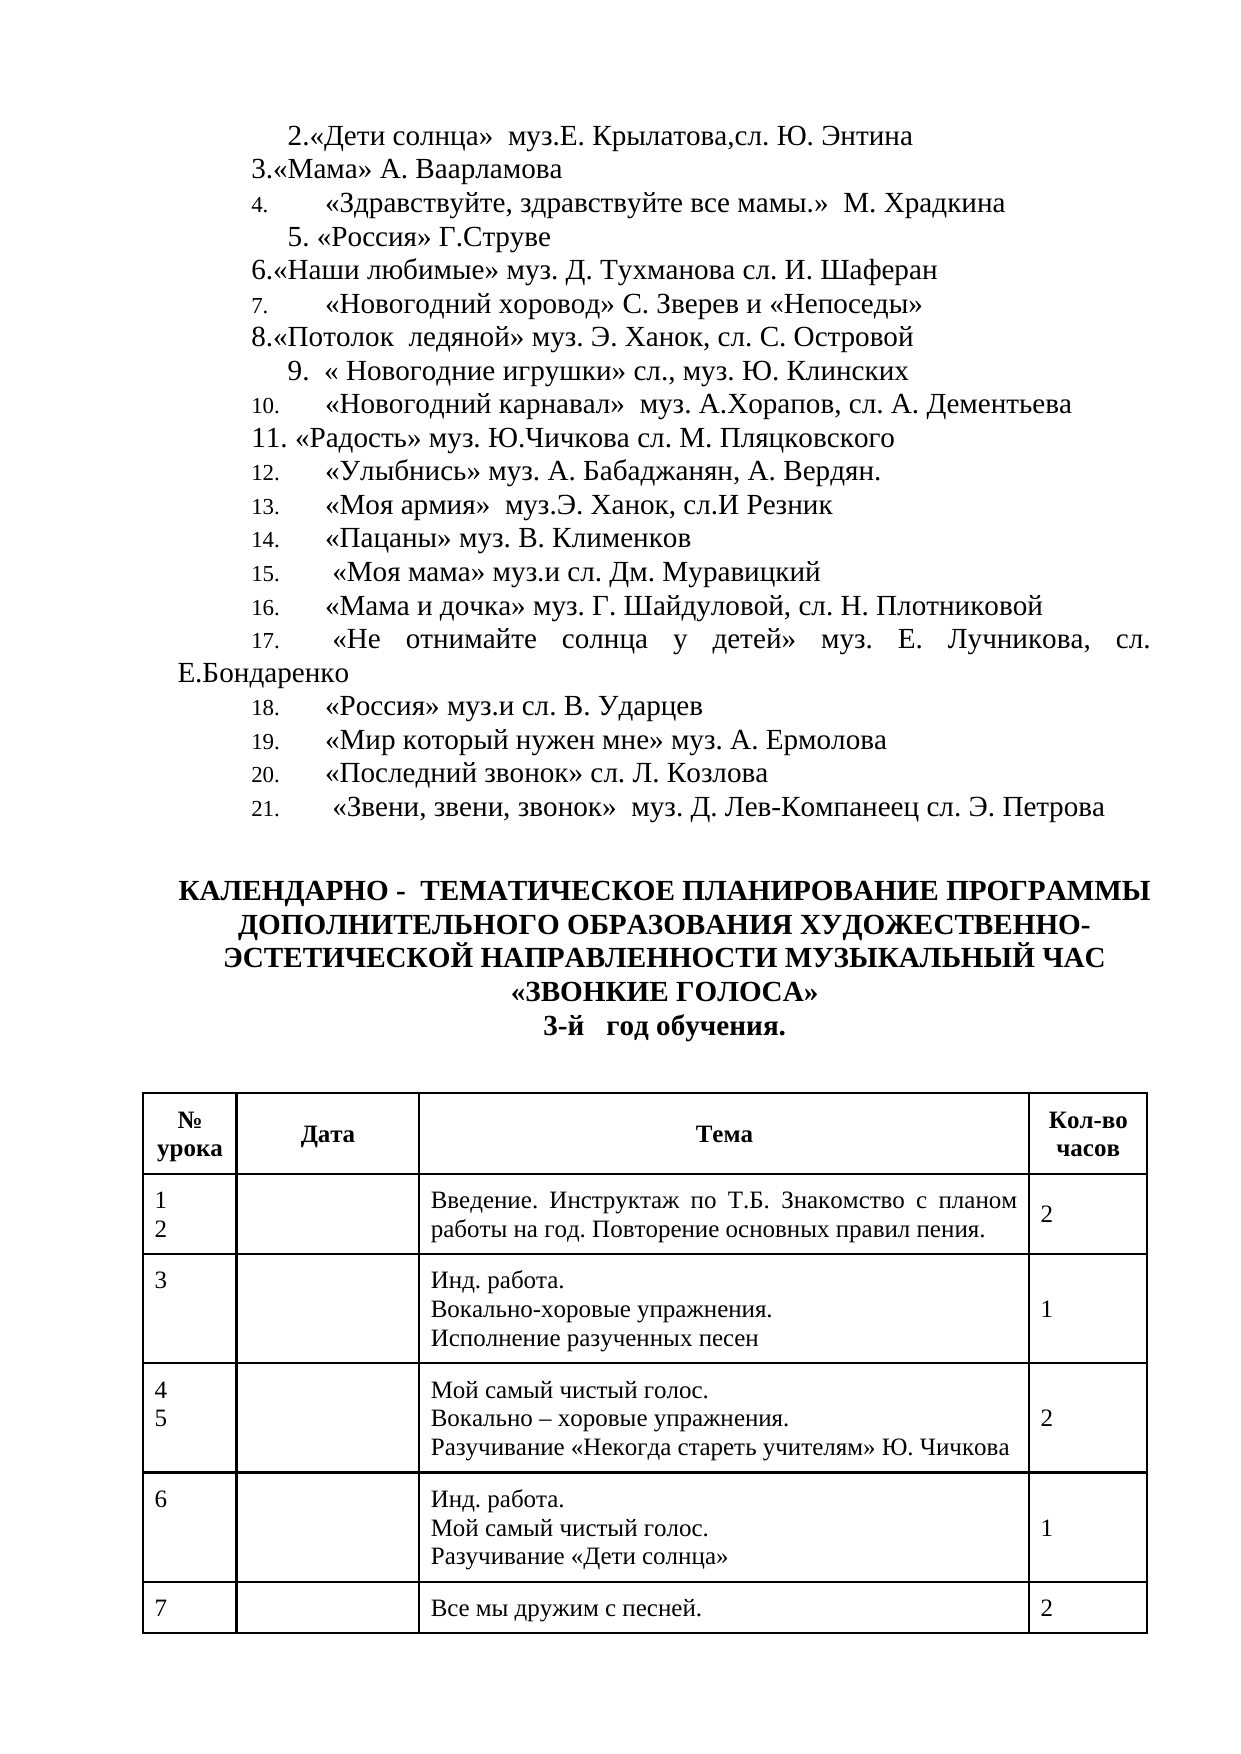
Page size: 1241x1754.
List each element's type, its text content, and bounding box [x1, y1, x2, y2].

list «Мама и дочка» муз. Г. Шайдуловой, сл. Н. Плотниковой [177, 588, 1152, 621]
table_cell 1 [1030, 1255, 1146, 1362]
list «Последний звонок» сл. Л. Козлова [177, 755, 1152, 789]
list «Россия» муз.и сл. В. Ударцев [177, 688, 1152, 722]
table_cell 2 [1030, 1364, 1146, 1471]
list «Улыбнись» муз. А. Бабаджанян, А. Вердян. [177, 453, 1152, 487]
table_cell Инд. работа. Мой самый чистый голос. Разучивание «Дети солнца» [420, 1474, 1028, 1581]
list «Новогодний карнавал» муз. А.Хорапов, сл. А. Дементьева [177, 386, 1152, 420]
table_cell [420, 1583, 1028, 1632]
text 9. « Новогодние игрушки» сл., муз. Ю. Клинских [177, 353, 1152, 386]
text 5. «Россия» Г.Струве [177, 219, 1152, 252]
list «Звени, звени, звонок» муз. Д. Лев-Компанеец сл. Э. Петрова [177, 789, 1152, 822]
text 11. «Радость» муз. Ю.Чичкова сл. М. Пляцковского [177, 420, 1152, 453]
list «Не отнимайте солнца у детей» муз. Е. Лучникова, сл. Е.Бондаренко [177, 621, 1152, 688]
table_cell 4 5 [144, 1364, 235, 1471]
text 6.«Наши любимые» муз. Д. Тухманова сл. И. Шаферан [177, 252, 1152, 286]
table_cell Введение. Инструктаж по Т.Б. Знакомство с планом работы на год. Повторение основных правил пения. [420, 1175, 1028, 1253]
list «Здравствуйте, здравствуйте все мамы.» М. Храдкина [177, 185, 1152, 219]
table_header Дата [238, 1094, 418, 1173]
list «Пацаны» муз. В. Клименков [177, 521, 1152, 554]
text 3.«Мама» А. Ваарламова [177, 152, 1152, 185]
list «Моя армия» муз.Э. Ханок, сл.И Резник [177, 487, 1152, 521]
table_header Тема [420, 1094, 1028, 1173]
table_cell [238, 1175, 418, 1253]
list «Моя мама» муз.и сл. Дм. Муравицкий [177, 554, 1152, 588]
table_cell [238, 1364, 418, 1471]
table_cell [238, 1583, 418, 1632]
table_cell Инд. работа. Вокально-хоровые упражнения. Исполнение разученных песен [420, 1255, 1028, 1362]
table_cell Мой самый чистый голос. Вокально – хоровые упражнения. Разучивание «Некогда стареть учителям» Ю. Чичкова [420, 1364, 1028, 1471]
table_cell 1 [1030, 1474, 1146, 1581]
list «Новогодний хоровод» С. Зверев и «Непоседы» [177, 286, 1152, 319]
table_cell 7 8 [144, 1583, 235, 1632]
table_cell [238, 1255, 418, 1362]
table_cell [238, 1474, 418, 1581]
table_header № урока [144, 1094, 235, 1173]
list «Мир который нужен мне» муз. А. Ермолова [177, 722, 1152, 755]
table_cell 6 [144, 1474, 235, 1581]
table_cell 2 [1030, 1175, 1146, 1253]
text 2.«Дети солнца» муз.Е. Крылатова,сл. Ю. Энтина [177, 118, 1152, 152]
subtitle КАЛЕНДАРНО - ТЕМАТИЧЕСКОЕ ПЛАНИРОВАНИЕ ПРОГРАММЫ ДОПОЛНИТЕЛЬНОГО ОБРАЗОВАНИЯ ХУДОЖЕСТВЕННО-ЭСТЕТИЧЕСКОЙ НАПРАВЛЕННОСТИ МУЗЫКАЛЬНЫЙ ЧАС «ЗВОНКИЕ ГОЛОСА» [177, 873, 1152, 1008]
table_cell 1 2 [144, 1175, 235, 1253]
table_cell 3 [144, 1255, 235, 1362]
text 8.«Потолок ледяной» муз. Э. Ханок, сл. С. Островой [177, 319, 1152, 353]
table_cell 2 [1030, 1583, 1146, 1632]
table_header Кол-во часов [1030, 1094, 1146, 1173]
subtitle 3-й год обучения. [177, 1008, 1152, 1041]
